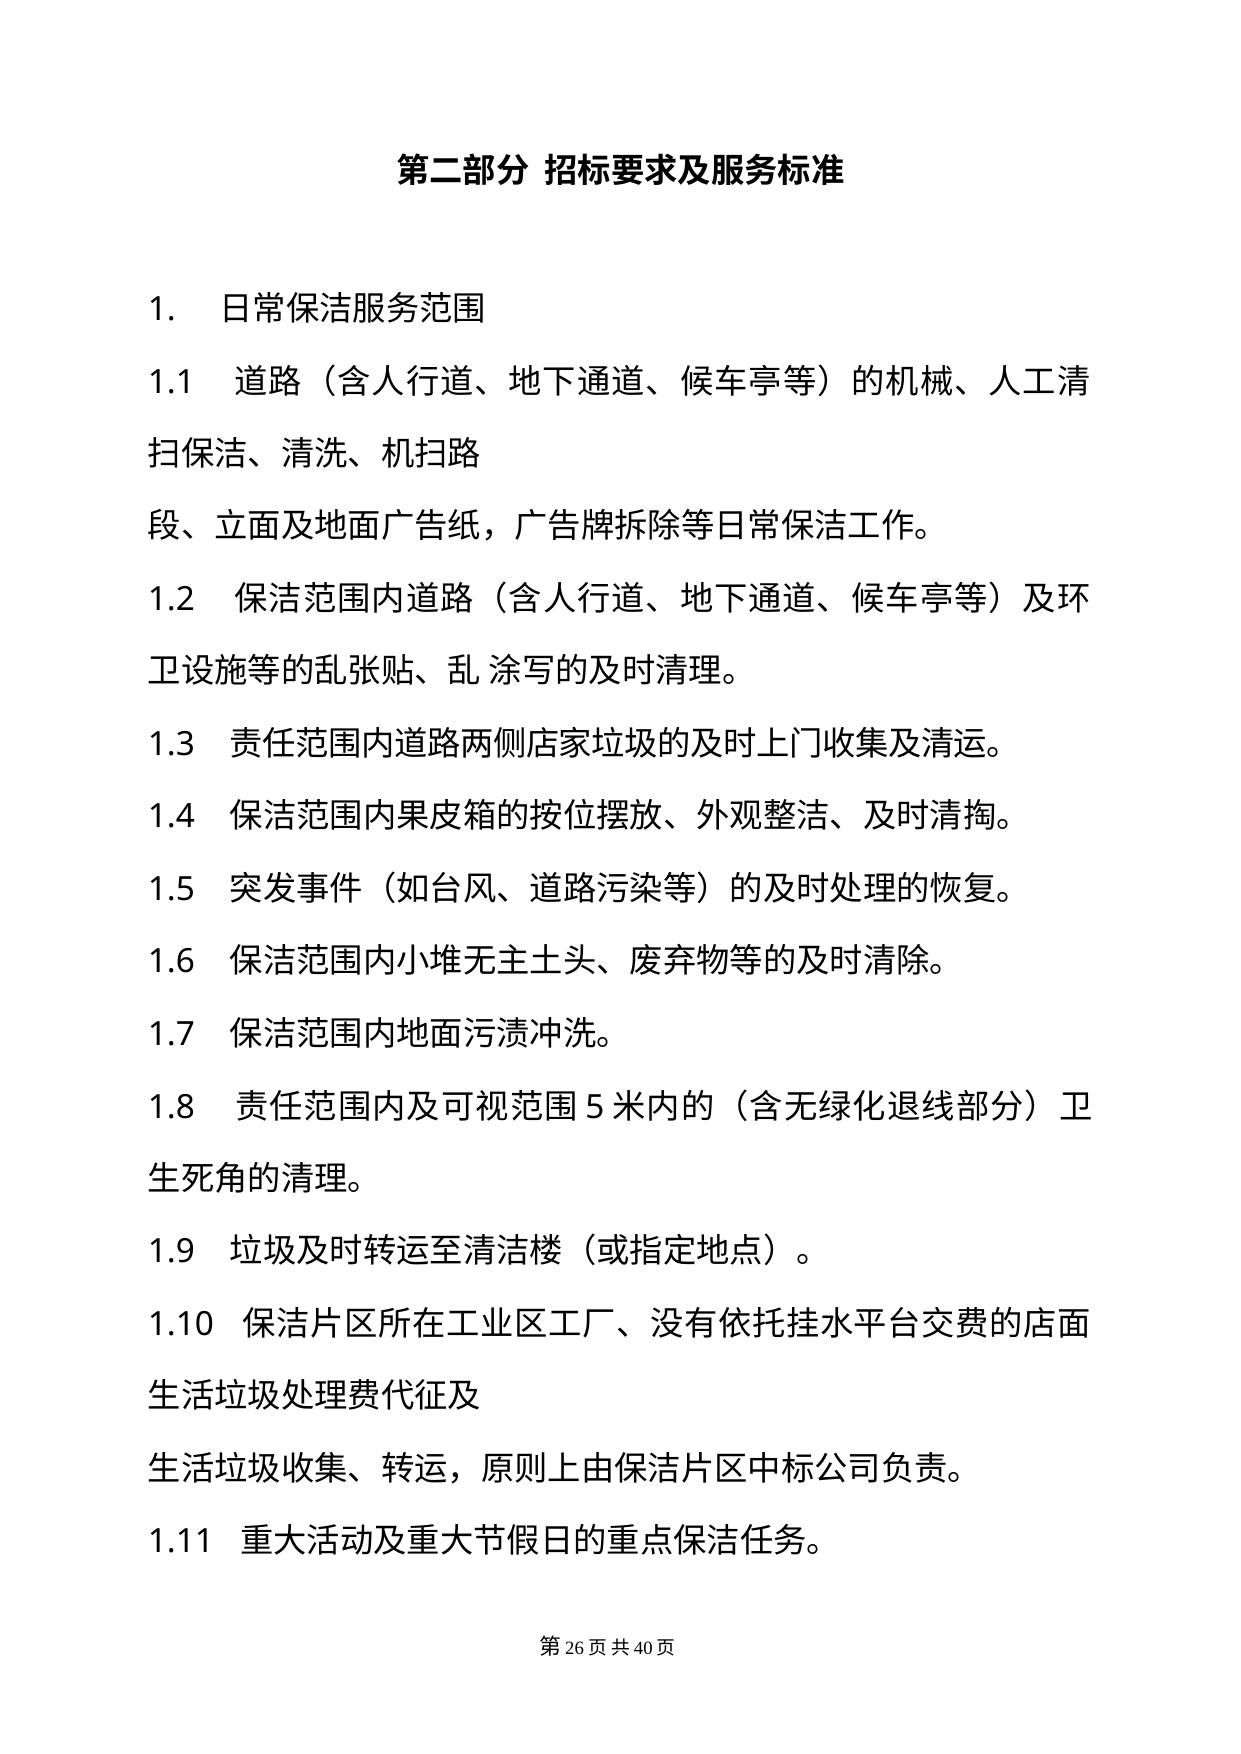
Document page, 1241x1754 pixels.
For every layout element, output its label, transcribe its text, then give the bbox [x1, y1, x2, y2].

text 1.3 责任范围内道路两侧店家垃圾的及时上门收集及清运。 [148, 716, 1092, 765]
text 1.11 重大活动及重大节假日的重点保洁任务。 [148, 1514, 1092, 1562]
text 1. 日常保洁服务范围 [148, 282, 1092, 330]
subtitle 第二部分 招标要求及服务标准 [148, 148, 1092, 191]
text 1.10 保洁片区所在工业区工厂、没有依托挂水平台交费的店面生活垃圾处理费代征及 [148, 1297, 1092, 1417]
text 1.5 突发事件（如台风、道路污染等）的及时处理的恢复。 [148, 862, 1092, 910]
text 1.9 垃圾及时转运至清洁楼（或指定地点）。 [148, 1224, 1092, 1273]
text 1.2 保洁范围内道路（含人行道、地下通道、候车亭等）及环卫设施等的乱张贴、乱 涂写的及时清理。 [148, 572, 1092, 692]
text 1.1 道路（含人行道、地下通道、候车亭等）的机械、人工清扫保洁、清洗、机扫路 [148, 354, 1092, 475]
text 生活垃圾收集、转运，原则上由保洁片区中标公司负责。 [148, 1442, 1092, 1490]
text 1.8 责任范围内及可视范围5米内的（含无绿化退线部分）卫生死角的清理。 [148, 1079, 1092, 1200]
text 1.7 保洁范围内地面污渍冲洗。 [148, 1007, 1092, 1055]
text 1.4 保洁范围内果皮箱的按位摆放、外观整洁、及时清掏。 [148, 789, 1092, 837]
text 1.6 保洁范围内小堆无主土头、废弃物等的及时清除。 [148, 934, 1092, 983]
text 段、立面及地面广告纸，广告牌拆除等日常保洁工作。 [148, 499, 1092, 547]
